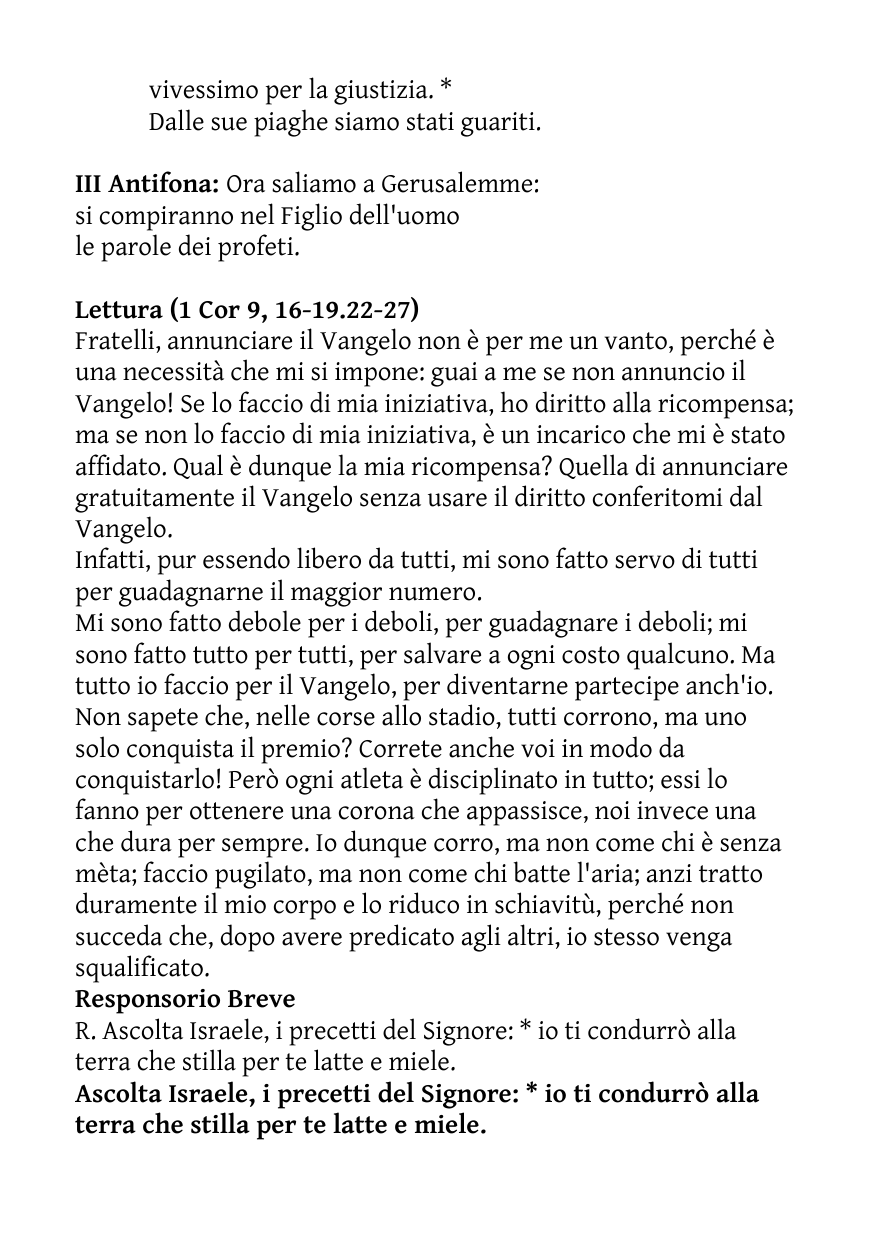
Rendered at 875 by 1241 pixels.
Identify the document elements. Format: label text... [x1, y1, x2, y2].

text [75, 984, 799, 1141]
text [75, 75, 799, 263]
text Mi sono fatto debole per i deboli, per guadagnare i deboli; mi sono fatto tutto per tutti, per salvare a ogni costo qualcuno. Ma tutto io faccio per il Vangelo, per diventarne partecipe anch'io. Non sapete che, nelle corse allo stadio, tutti corrono, ma uno solo conquista il premio? Correte anche voi in modo da conquistarlo! Però ogni atleta è disciplinato in tutto; essi lo fanno per ottenere una corona che appassisce, noi invece una che dura per sempre. Io dunque corro, ma non come chi è senza mèta; faccio pugilato, ma non come chi batte l'aria; anzi tratto duramente il mio corpo e lo riduco in schiavitù, perché non succeda che, dopo avere predicato agli altri, io stesso venga squalificato. [75, 608, 799, 984]
text Lettura (1 Cor 9, 16-19.22-27) Fratelli, annunciare il Vangelo non è per me un vanto, perché è una necessità che mi si impone: guai a me se non annuncio il Vangelo! Se lo faccio di mia iniziativa, ho diritto alla ricompensa; ma se non lo faccio di mia iniziativa, è un incarico che mi è stato affidato. Qual è dunque la mia ricompensa? Quella di annunciare gratuitamente il Vangelo senza usare il diritto conferitomi dal Vangelo. Infatti, pur essendo libero da tutti, mi sono fatto servo di tutti per guadagnarne il maggior numero. [75, 263, 799, 608]
